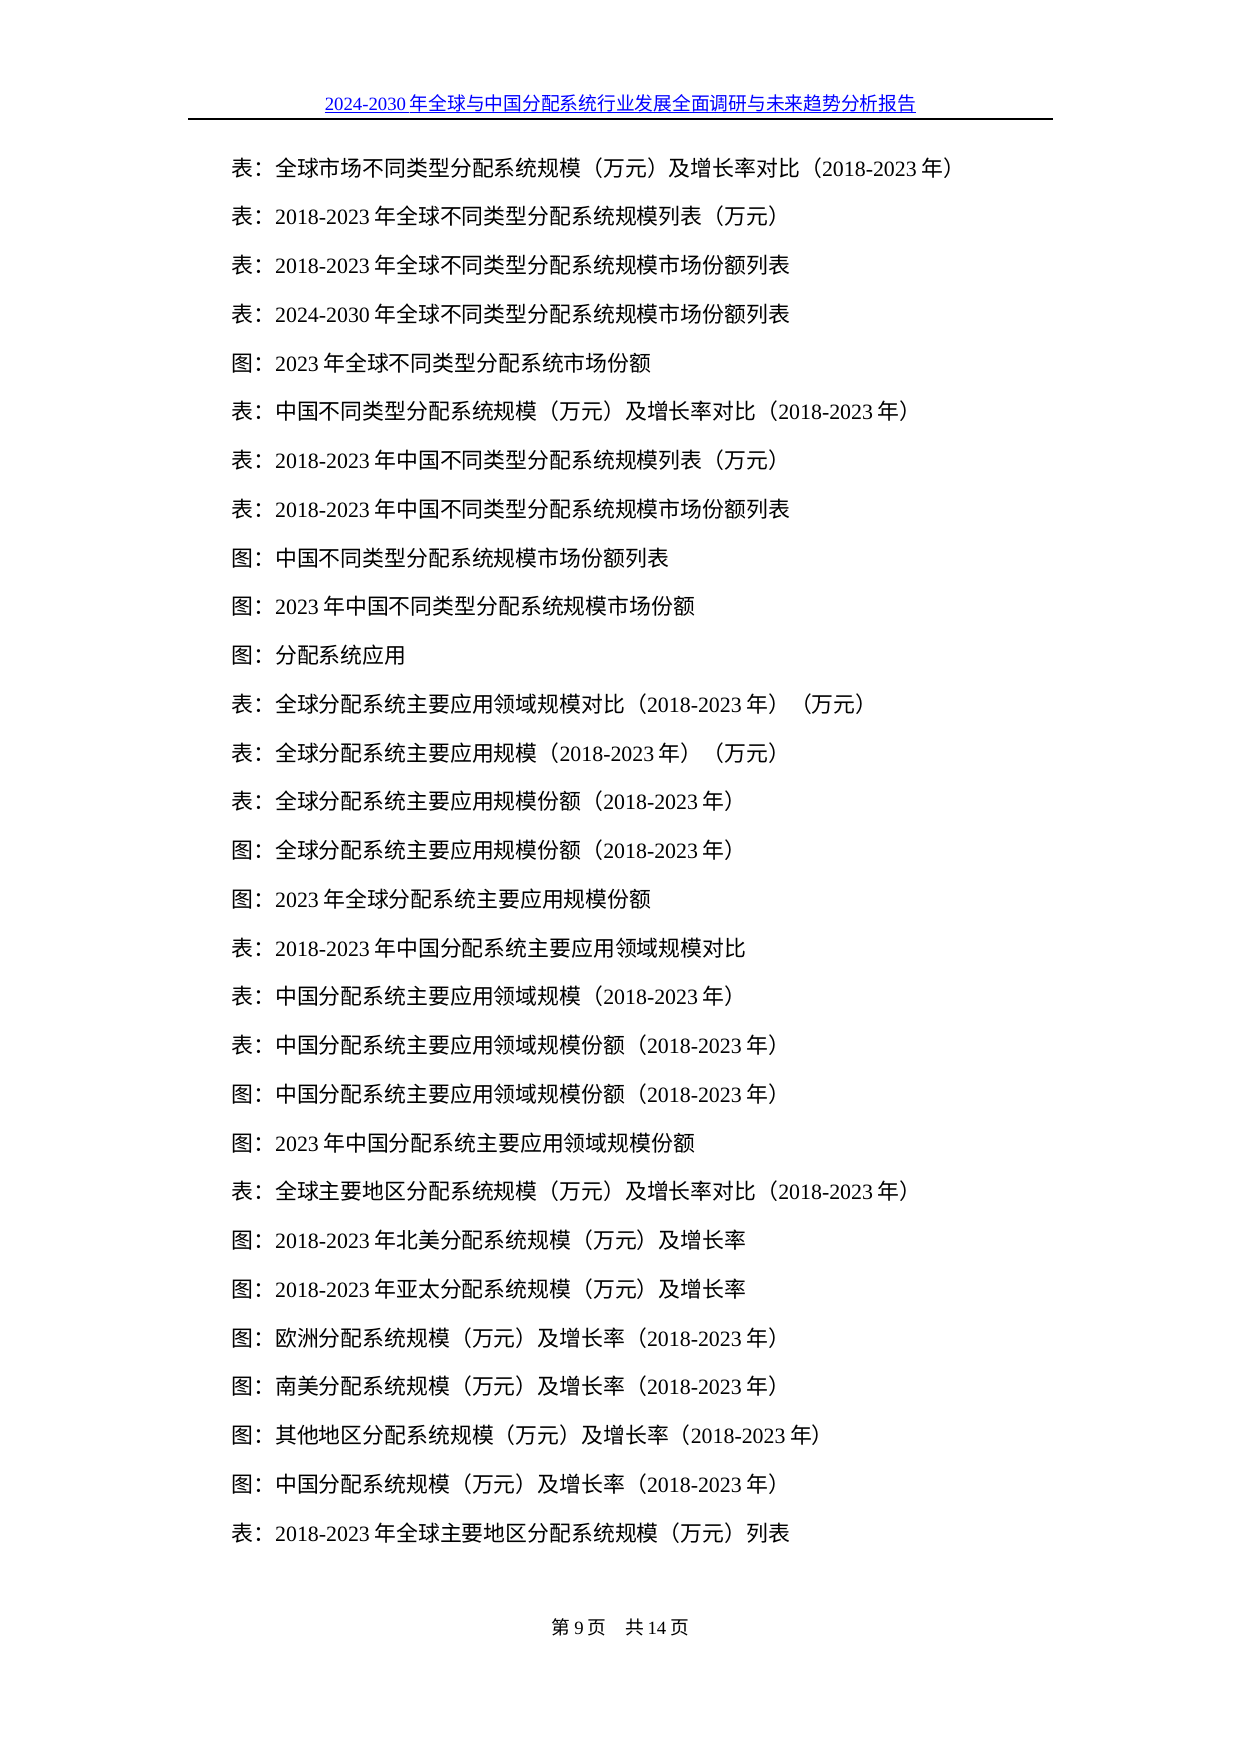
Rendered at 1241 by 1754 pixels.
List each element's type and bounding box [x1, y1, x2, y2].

text [187, 150, 1053, 1548]
